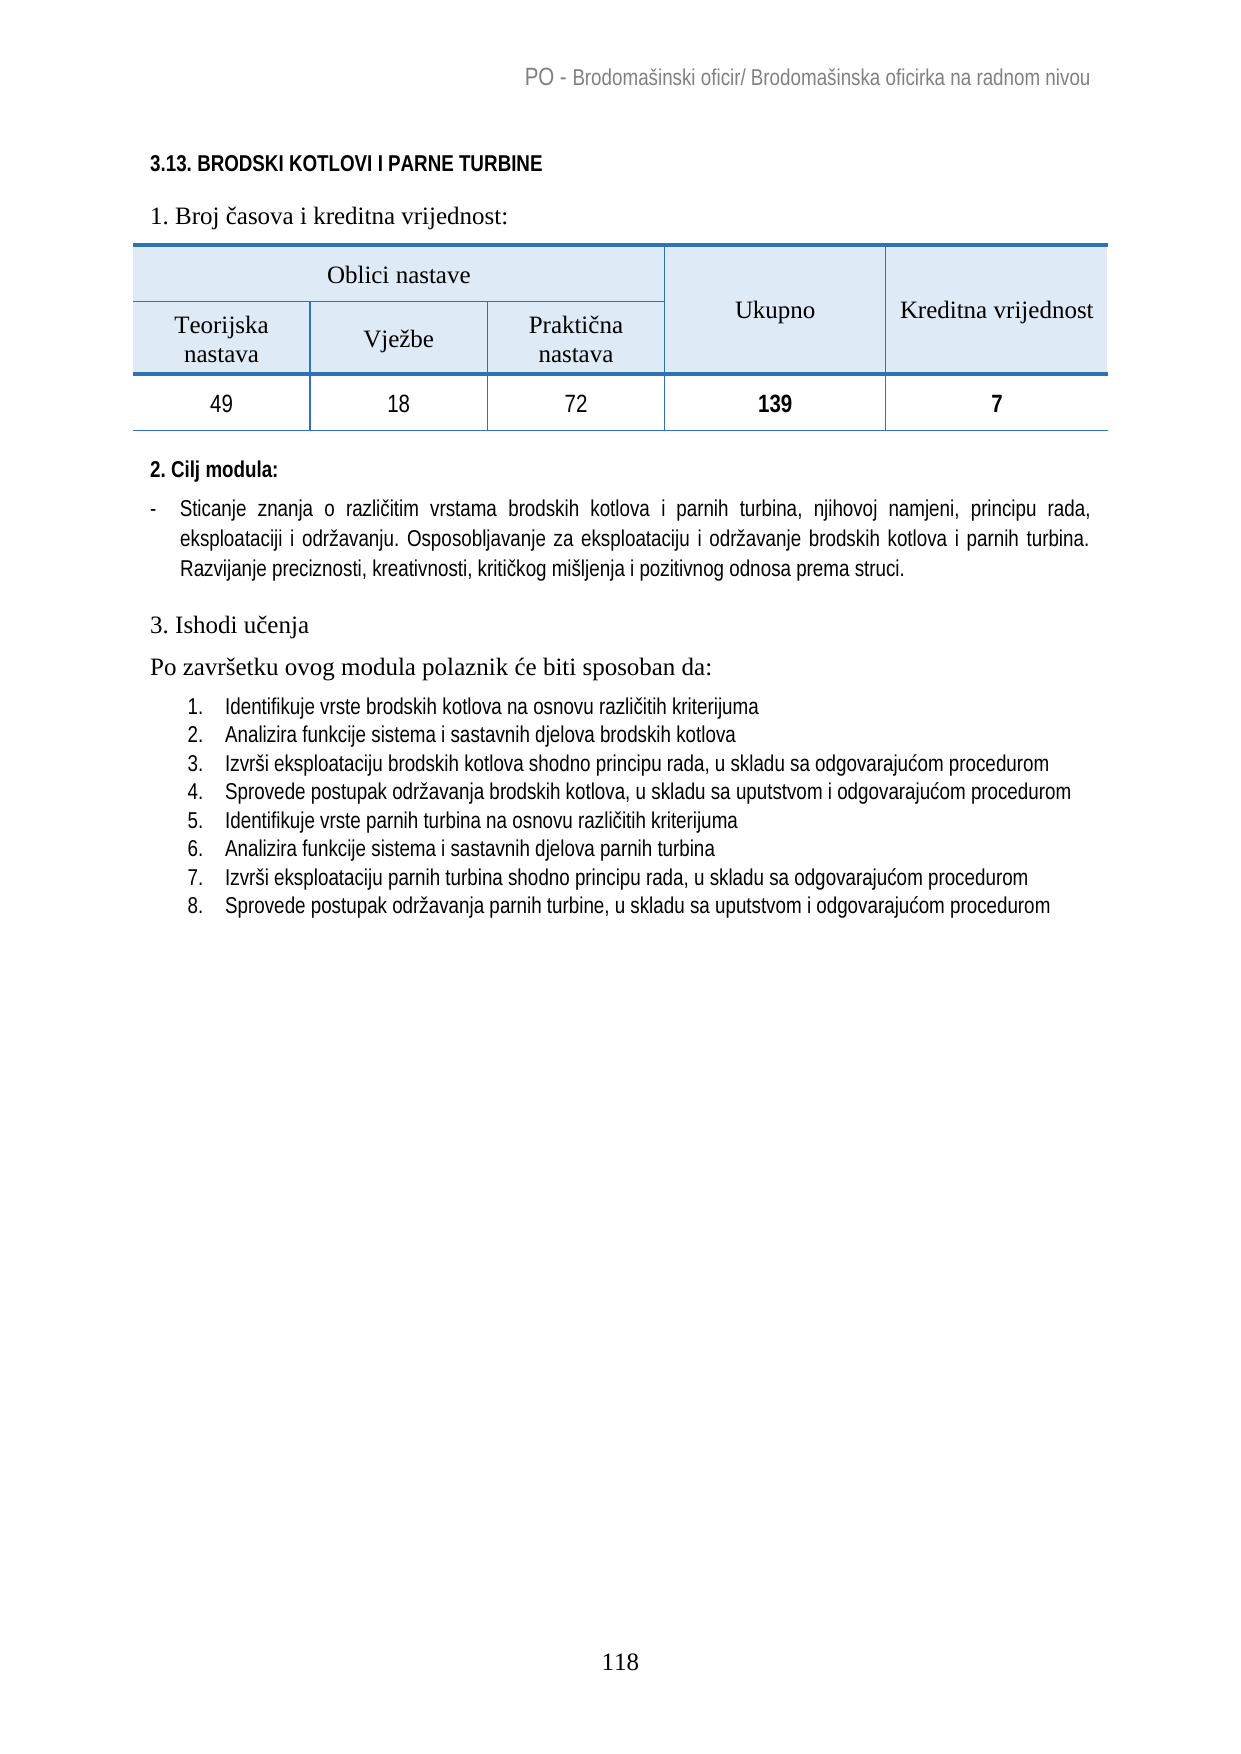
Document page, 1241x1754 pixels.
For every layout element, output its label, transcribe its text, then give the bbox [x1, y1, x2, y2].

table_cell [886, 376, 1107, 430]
list Analizira funkcije sistema i sastavnih djelova brodskih kotlova [187, 721, 1090, 748]
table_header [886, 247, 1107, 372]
text brodski kotlovi i parne turbine [150, 150, 1090, 176]
list Analizira funkcije sistema i sastavnih djelova parnih turbina [187, 835, 1090, 861]
list Identifikuje vrste brodskih kotlova na osnovu različitih kriterijuma [187, 693, 1090, 719]
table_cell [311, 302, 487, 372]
list Izvrši eksploataciju parnih turbina shodno principu rada, u skladu sa odgovarajućom procedurom [187, 863, 1090, 890]
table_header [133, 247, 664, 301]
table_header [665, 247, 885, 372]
list Sprovede postupak održavanja brodskih kotlova, u skladu sa uputstvom i odgovarajućom procedurom [187, 778, 1090, 804]
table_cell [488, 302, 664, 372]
text 2. Cilj modula: [150, 456, 1090, 482]
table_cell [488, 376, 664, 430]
list Sticanje znanja o različitim vrstama brodskih kotlova i parnih turbina, njihovoj namjeni, principu rada, eksploataciji i održavanju. Osposobljavanje za eksploataciju i održavanje brodskih kotlova i parnih turbina. Razvijanje preciznosti, kreativnosti, kritičkog mišljenja i pozitivnog odnosa prema struci. [150, 495, 1090, 582]
list Izvrši eksploataciju brodskih kotlova shodno principu rada, u skladu sa odgovarajućom procedurom [187, 750, 1090, 776]
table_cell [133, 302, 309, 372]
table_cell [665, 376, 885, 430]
list Sprovede postupak održavanja parnih turbine, u skladu sa uputstvom i odgovarajućom procedurom [187, 892, 1090, 918]
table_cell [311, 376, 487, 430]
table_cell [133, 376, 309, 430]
list Identifikuje vrste parnih turbina na osnovu različitih kriterijuma [187, 807, 1090, 833]
